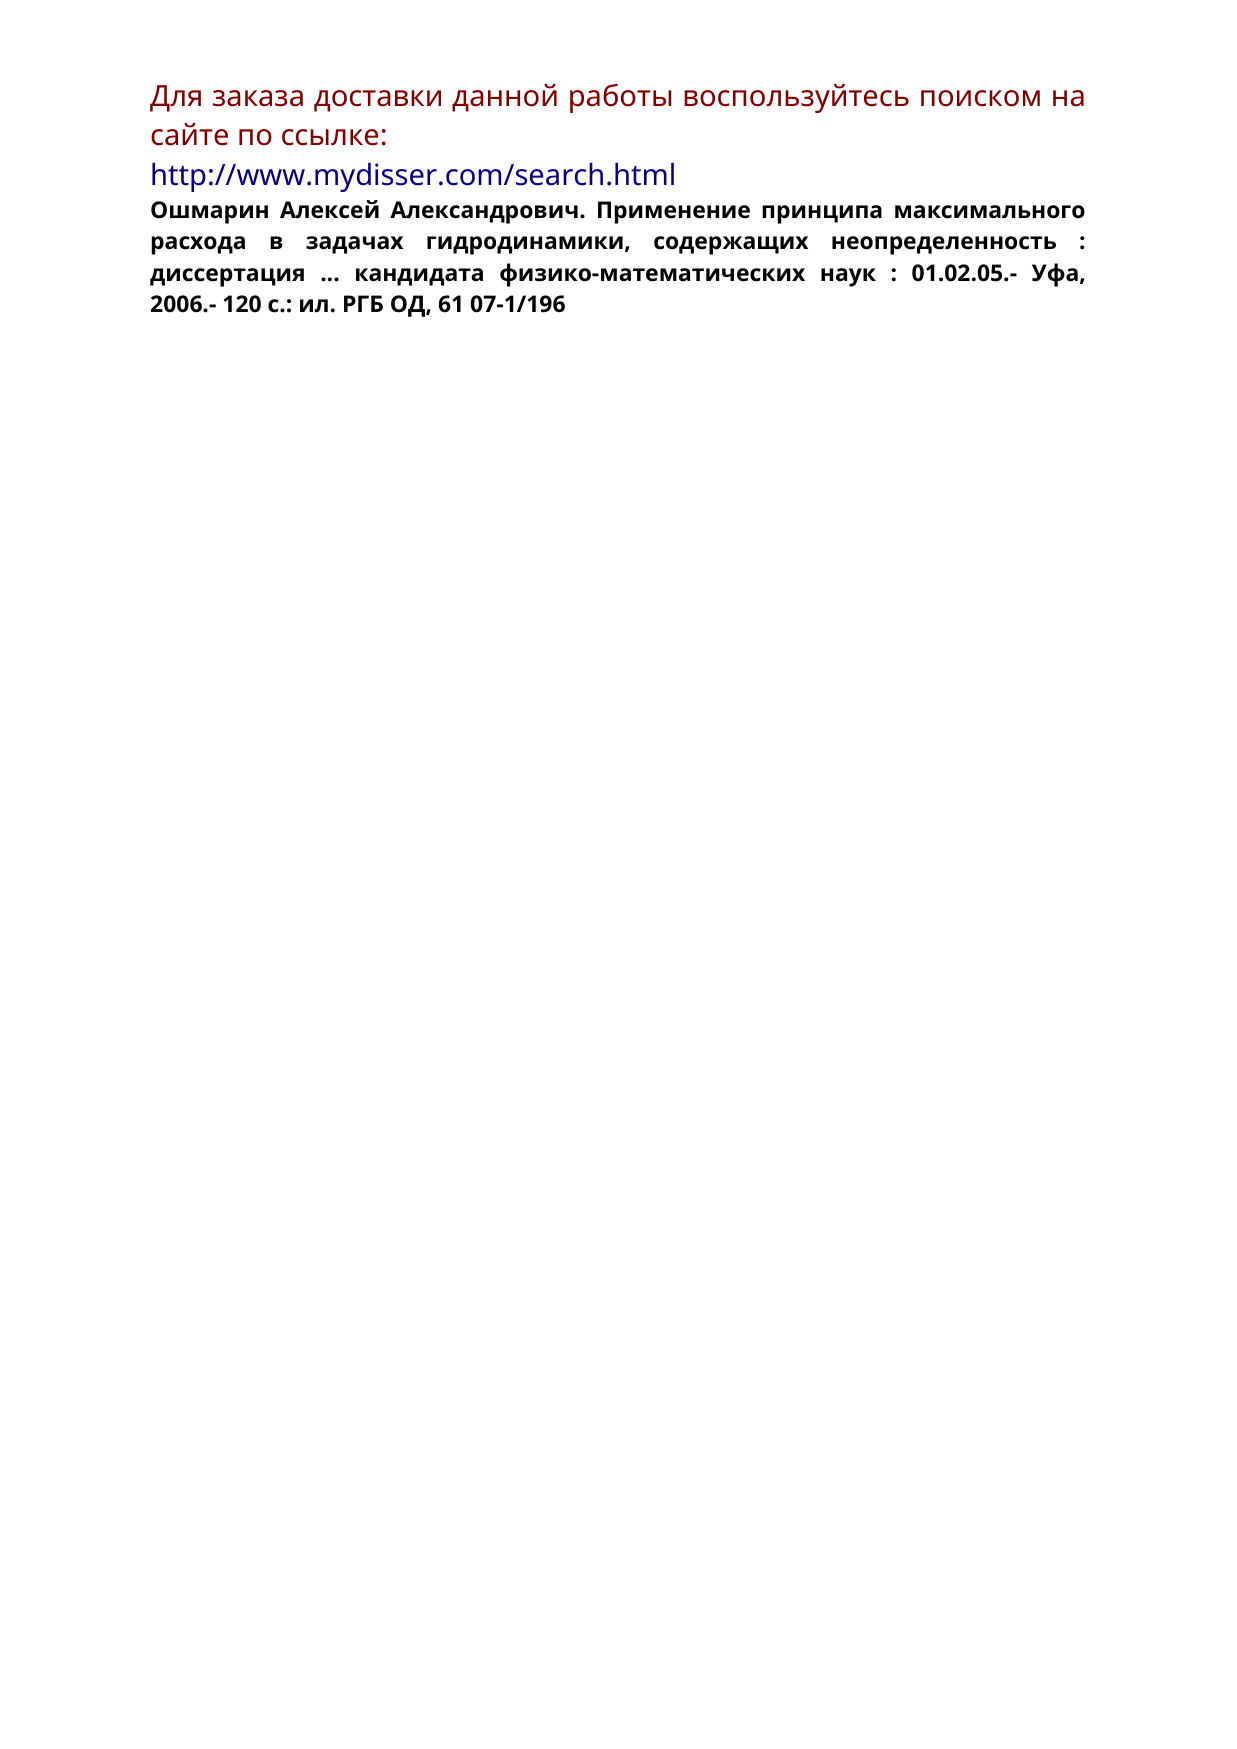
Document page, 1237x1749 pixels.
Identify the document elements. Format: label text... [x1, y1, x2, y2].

text Ошмарин Алексей Александрович. Применение принципа максимального расхода в задачах гидродинамики, содержащих неопределенность : диссертация ... кандидата физико-математических наук : 01.02.05.- Уфа, 2006.- 120 с.: ил. РГБ ОД, 61 07-1/196 [150, 194, 1086, 319]
